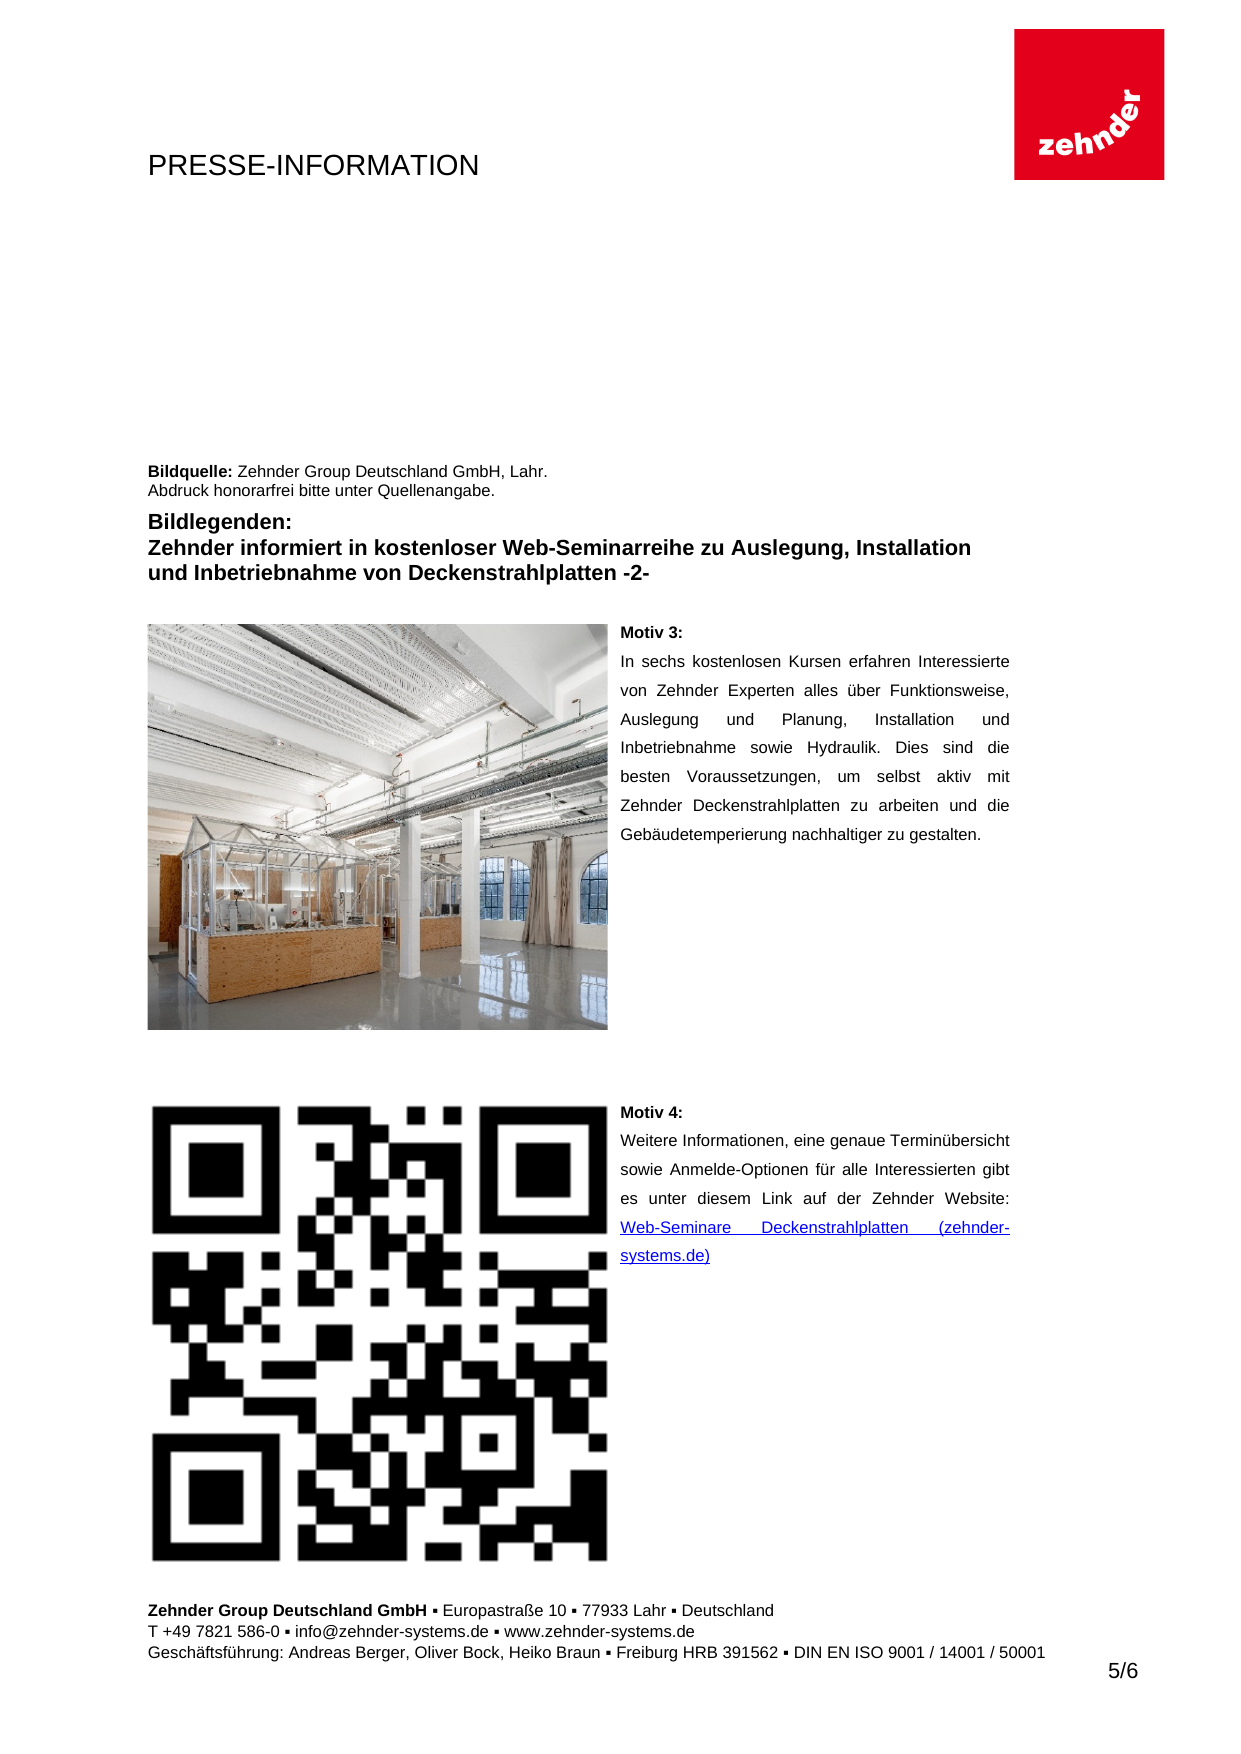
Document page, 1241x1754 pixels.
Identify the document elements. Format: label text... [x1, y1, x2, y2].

picture [147, 624, 608, 1030]
text Weitere Informationen, eine genaue Terminübersicht sowie Anmelde-Optionen für alle Interessierten gibt es unter diesem Link auf der Zehnder Website: Web-Seminare Deckenstrahlplatten (zehnder-systems.de) [620, 1131, 1010, 1234]
text Motiv 4: [620, 1102, 1010, 1122]
text Motiv 3: [620, 623, 1010, 642]
text Zehnder informiert in kostenloser Web-Seminarreihe zu Auslegung, Installation und Inbetriebnahme von Deckenstrahlplatten -2- [148, 534, 1010, 585]
text Bildquelle: Zehnder Group Deutschland GmbH, Lahr. [148, 461, 1019, 481]
text Abdruck honorarfrei bitte unter Quellenangabe. [148, 481, 1010, 500]
picture [147, 1103, 614, 1566]
picture [1014, 29, 1165, 180]
text Bildlegenden: [148, 509, 1010, 534]
text In sechs kostenlosen Kursen erfahren Interessierte von Zehnder Experten alles über Funktionsweise, Auslegung und Planung, Installation und Inbetriebnahme sowie Hydraulik. Dies sind die besten Voraussetzungen, um selbst aktiv mit Zehnder Deckenstrahlplatten zu arbeiten und die Gebäudetemperierung nachhaltiger zu gestalten. [620, 652, 1010, 844]
